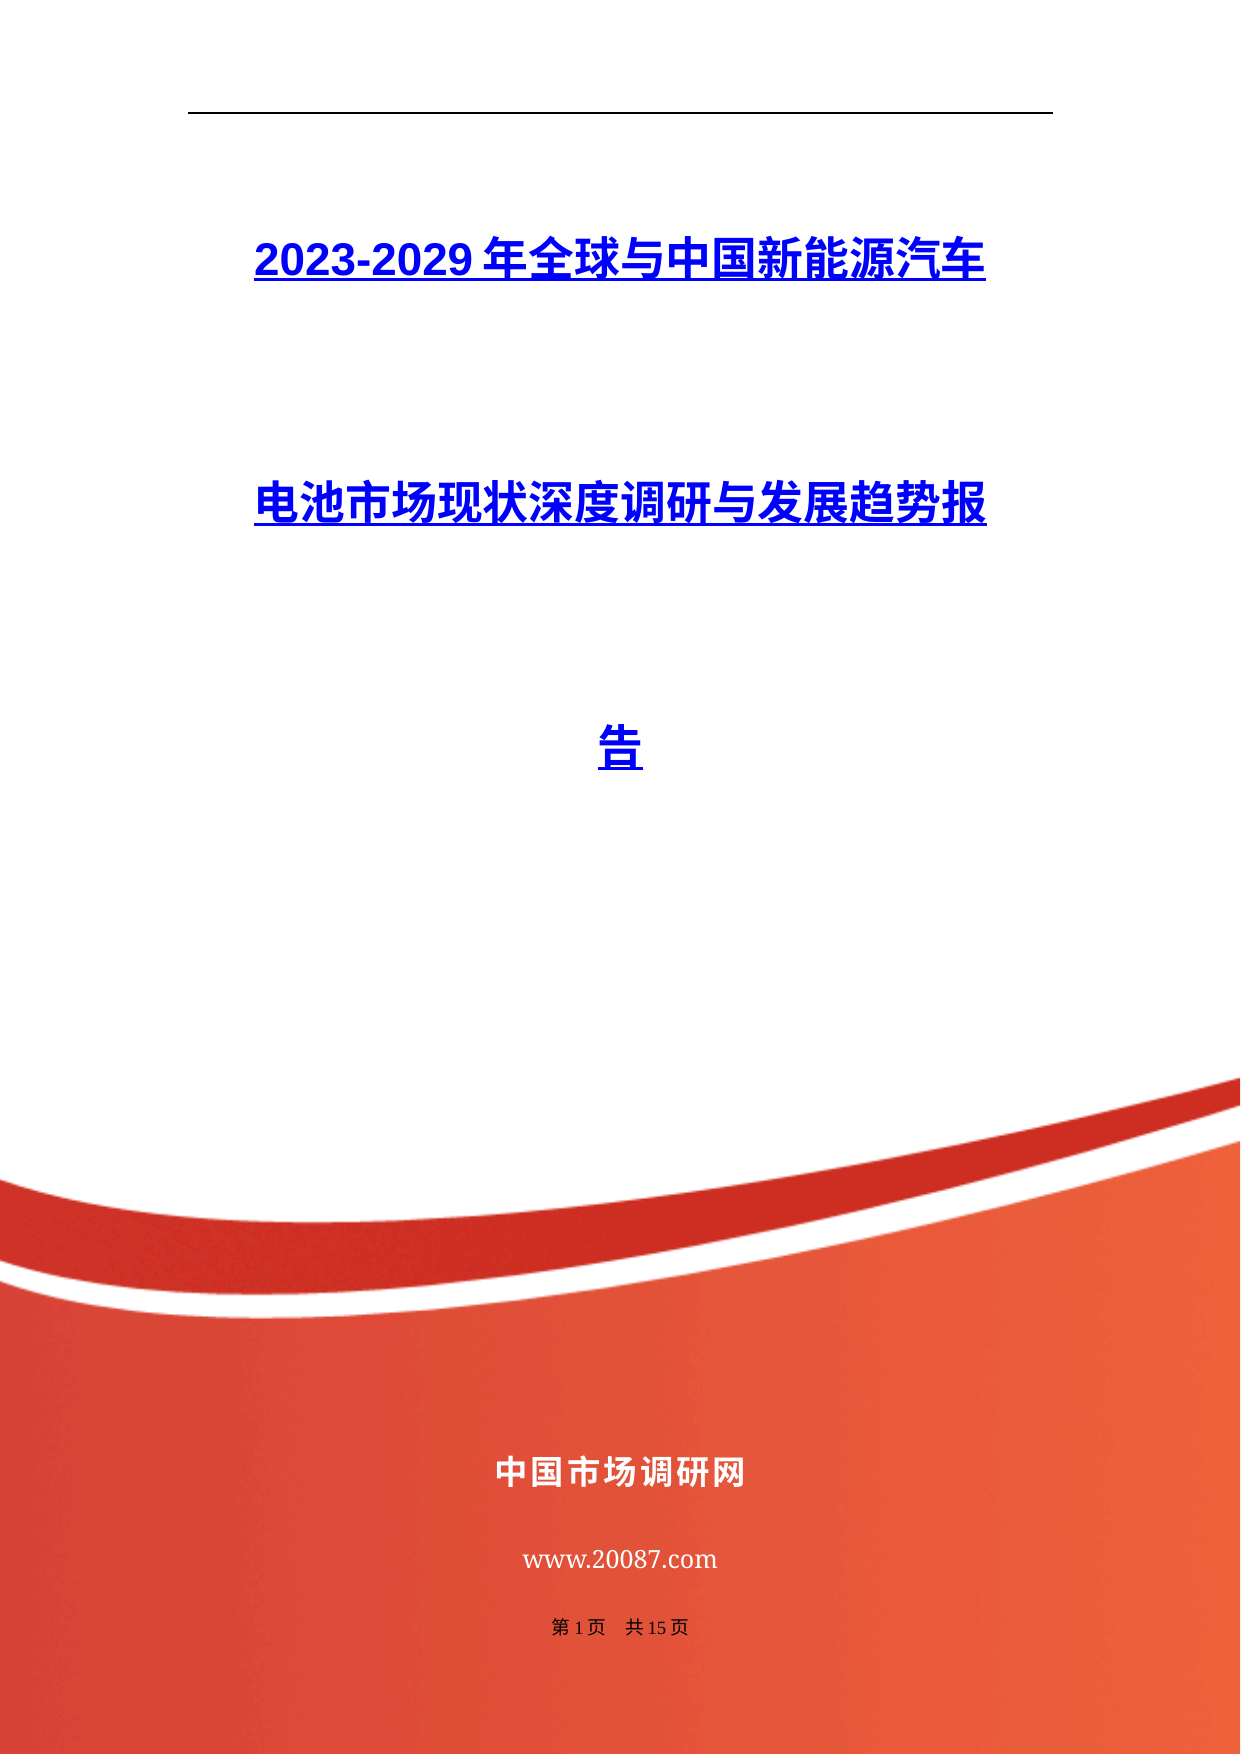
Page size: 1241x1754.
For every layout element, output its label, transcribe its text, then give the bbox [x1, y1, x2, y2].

subtitle 中国市场调研网 [187, 1437, 1053, 1502]
table_header 2023-2029年全球与中国新能源汽车电池市场现状深度调研与发展趋势报告 [188, 207, 1053, 871]
text www.20087.com [187, 1526, 1053, 1591]
picture [0, 1006, 1241, 1754]
